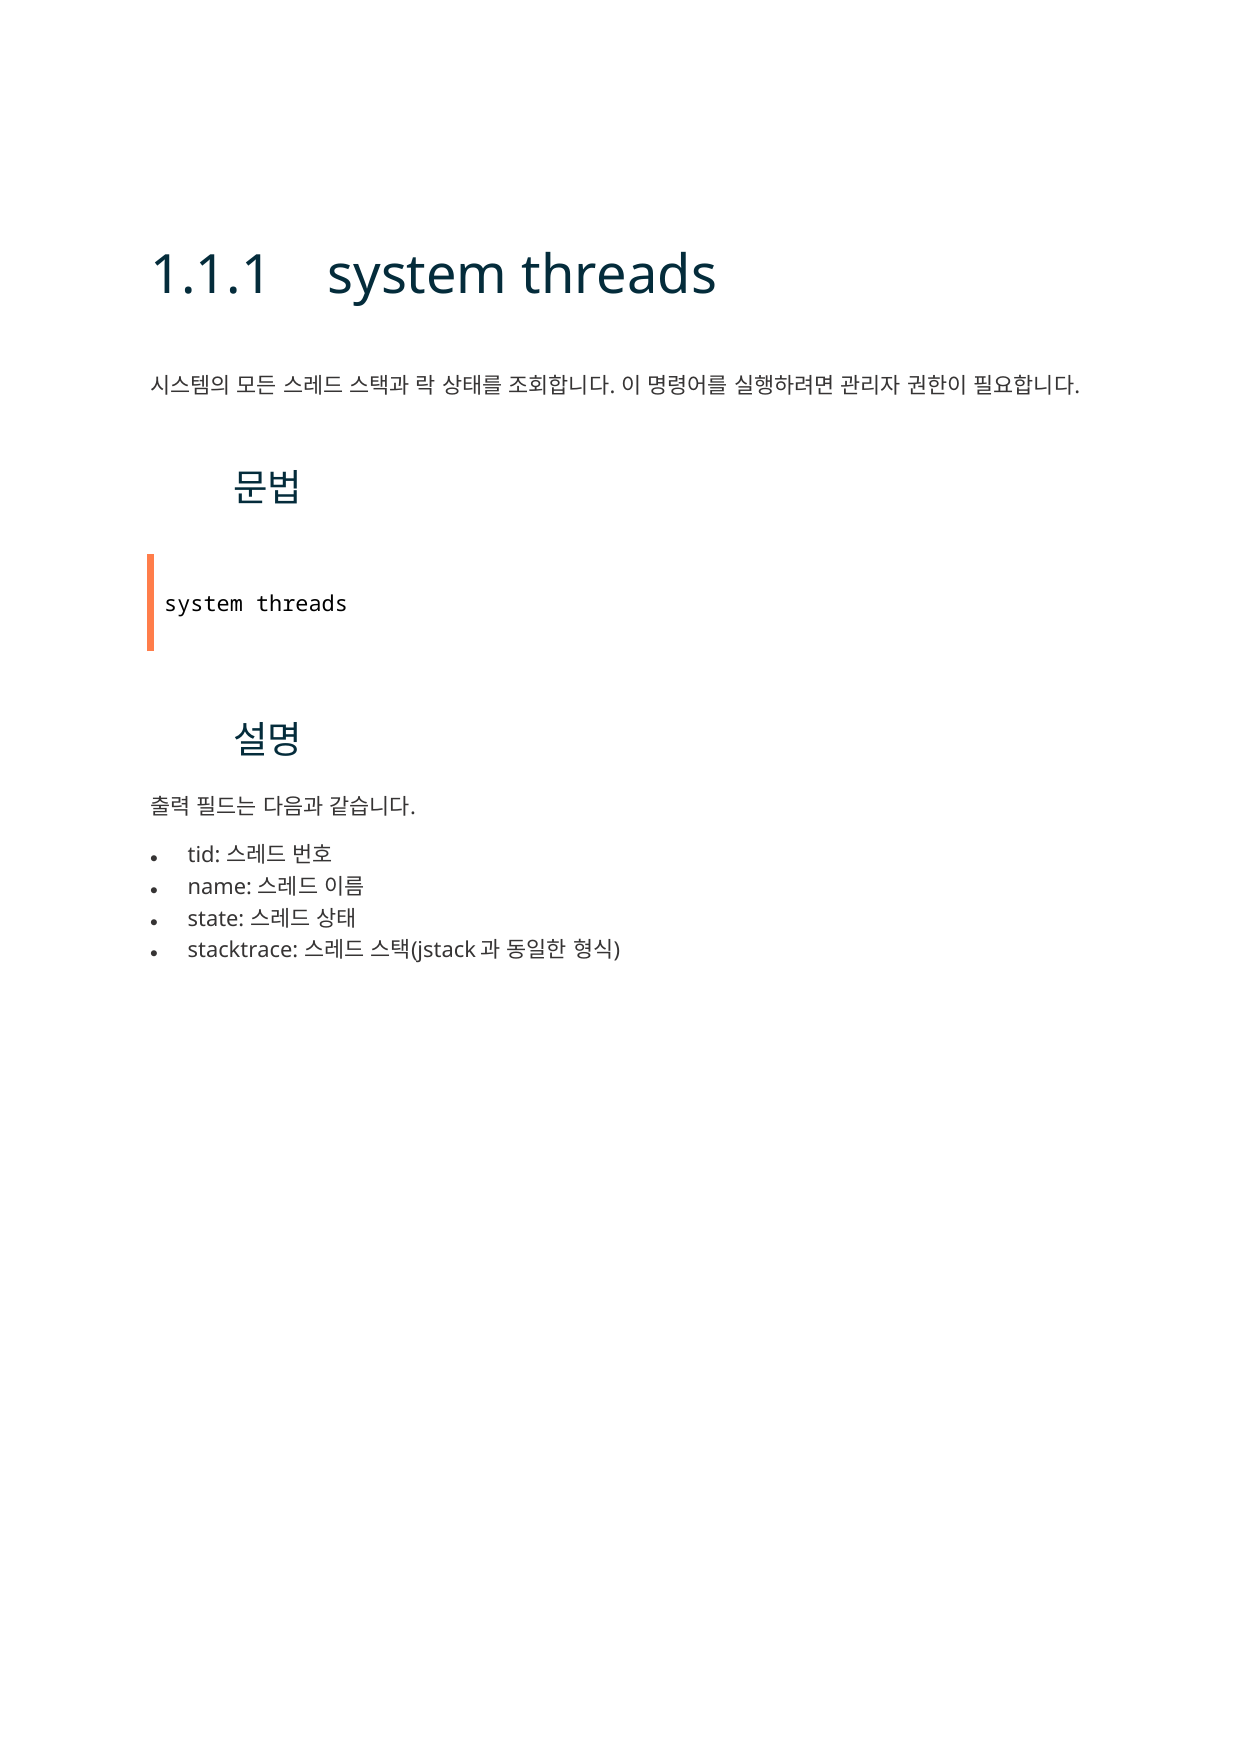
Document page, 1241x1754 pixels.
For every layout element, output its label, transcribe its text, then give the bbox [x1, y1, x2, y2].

text 시스템의 모든 스레드 스택과 락 상태를 조회합니다. 이 명령어를 실행하려면 관리자 권한이 필요합니다. [150, 368, 1090, 399]
subtitle system threads [150, 236, 1090, 309]
list tid: 스레드 번호 [150, 837, 1090, 869]
subtitle 문법 [150, 458, 1090, 512]
list state: 스레드 상태 [150, 901, 1090, 932]
text system threads [154, 555, 1093, 651]
list stacktrace: 스레드 스택(jstack과 동일한 형식) [150, 932, 1090, 964]
subtitle 설명 [150, 709, 1090, 764]
list name: 스레드 이름 [150, 869, 1090, 901]
text 출력 필드는 다음과 같습니다. [150, 789, 1090, 821]
